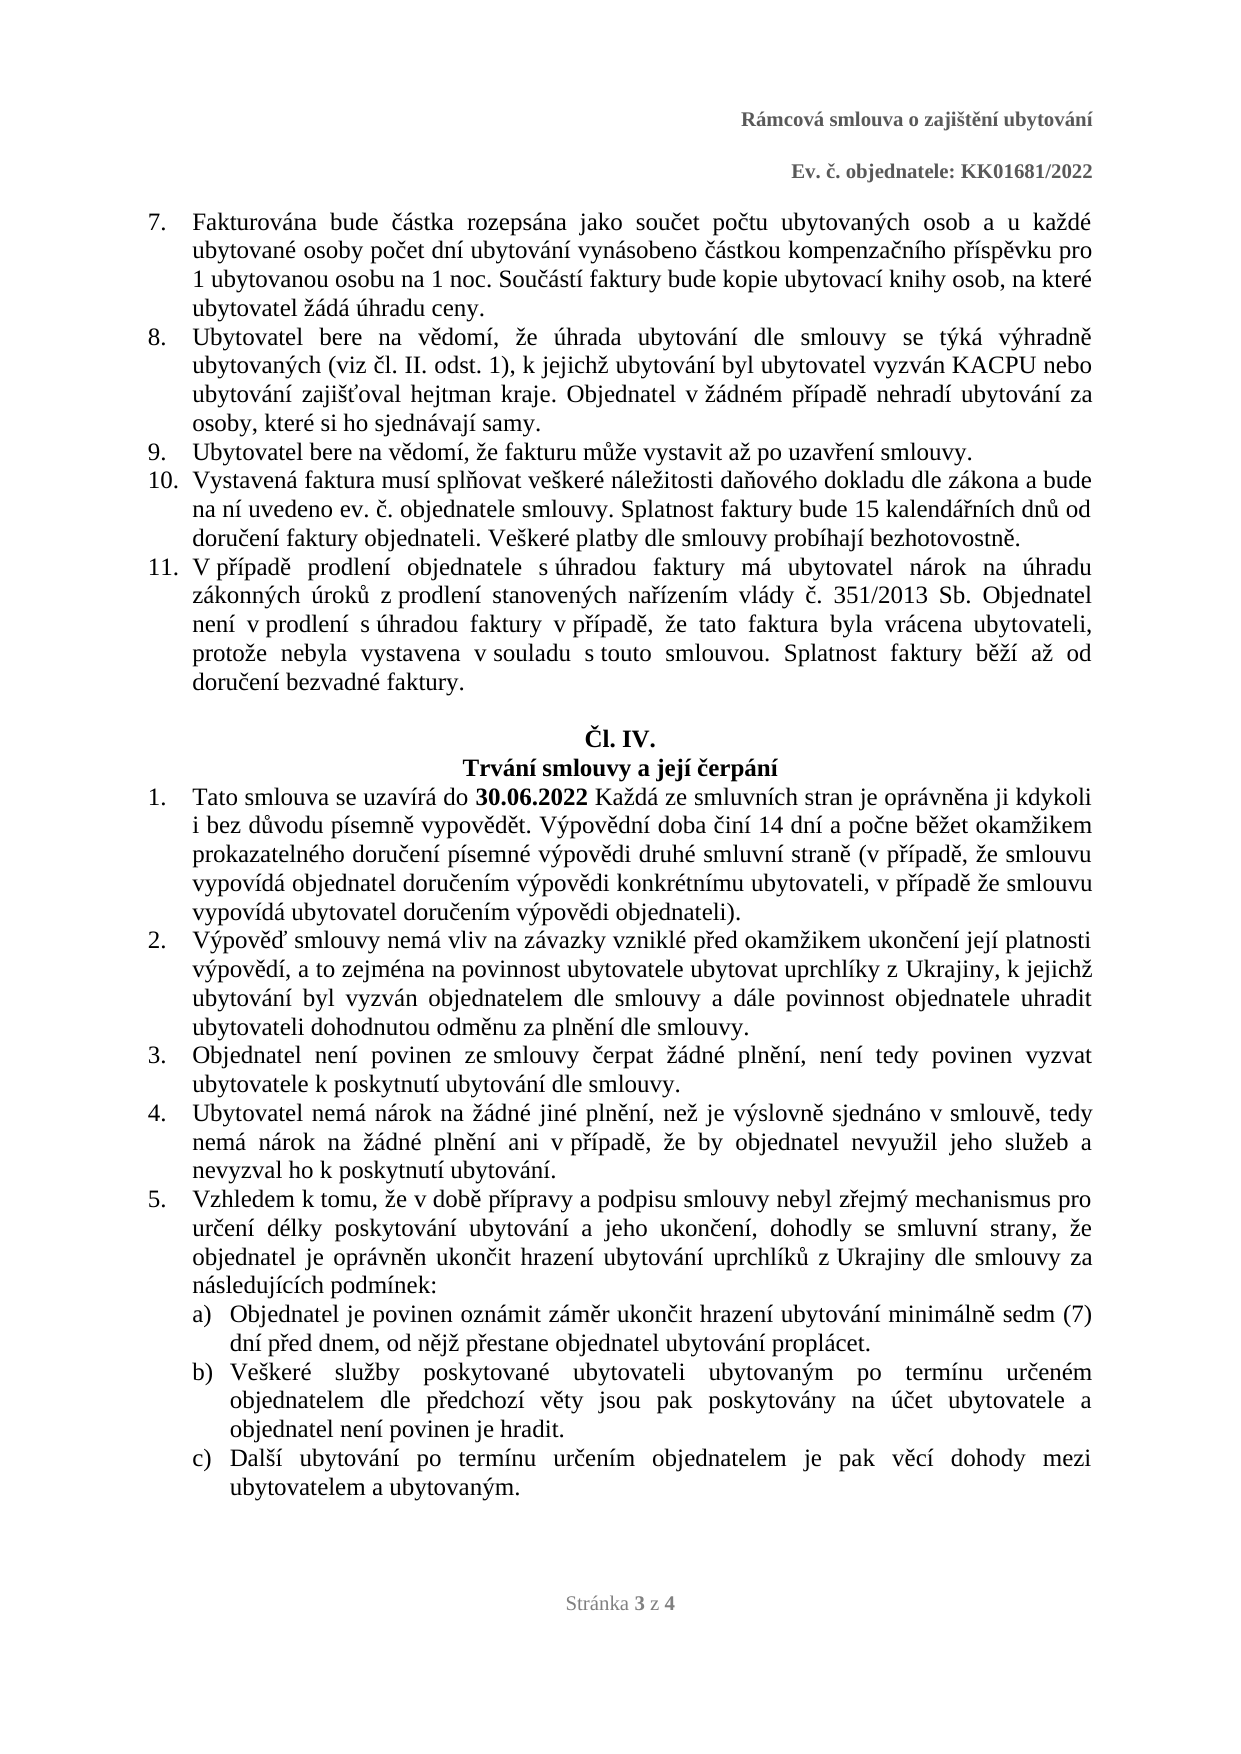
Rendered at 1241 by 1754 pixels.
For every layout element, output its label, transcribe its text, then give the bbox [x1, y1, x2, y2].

list Vystavená faktura musí splňovat veškeré náležitosti daňového dokladu dle zákona a bude na ní uvedeno ev. č. objednatele smlouvy. Splatnost faktury bude 15 kalendářních dnů od doručení faktury objednateli. Veškeré platby dle smlouvy probíhají bezhotovostně. [148, 466, 1093, 552]
list Objednatel není povinen ze smlouvy čerpat žádné plnění, není tedy povinen vyzvat ubytovatele k poskytnutí ubytování dle smlouvy. [148, 1041, 1093, 1098]
list Ubytovatel bere na vědomí, že fakturu může vystavit až po uzavření smlouvy. [148, 437, 1093, 466]
text Trvání smlouvy a její čerpání [148, 753, 1093, 782]
list Vzhledem k tomu, že v době přípravy a podpisu smlouvy nebyl zřejmý mechanismus pro určení délky poskytování ubytování a jeho ukončení, dohodly se smluvní strany, že objednatel je oprávněn ukončit hrazení ubytování uprchlíků z Ukrajiny dle smlouvy za následujících podmínek: [148, 1184, 1093, 1299]
list V případě prodlení objednatele s úhradou faktury má ubytovatel nárok na úhradu zákonných úroků z prodlení stanovených nařízením vlády č. 351/2013 Sb. Objednatel není v prodlení s úhradou faktury v případě, že tato faktura byla vrácena ubytovateli, protože nebyla vystavena v souladu s touto smlouvou. Splatnost faktury běží až od doručení bezvadné faktury. [148, 552, 1093, 696]
list Další ubytování po termínu určením objednatelem je pak věcí dohody mezi ubytovatelem a ubytovaným. [192, 1443, 1093, 1501]
list Veškeré služby poskytované ubytovateli ubytovaným po termínu určeném objednatelem dle předchozí věty jsou pak poskytovány na účet ubytovatele a objednatel není povinen je hradit. [192, 1357, 1093, 1443]
text Čl. IV. [148, 724, 1093, 753]
list Ubytovatel nemá nárok na žádné jiné plnění, než je výslovně sjednáno v smlouvě, tedy nemá nárok na žádné plnění ani v případě, že by objednatel nevyužil jeho služeb a nevyzval ho k poskytnutí ubytování. [148, 1098, 1093, 1184]
list Výpověď smlouvy nemá vliv na závazky vzniklé před okamžikem ukončení její platnosti výpovědí, a to zejména na povinnost ubytovatele ubytovat uprchlíky z Ukrajiny, k jejichž ubytování byl vyzván objednatelem dle smlouvy a dále povinnost objednatele uhradit ubytovateli dohodnutou odměnu za plnění dle smlouvy. [148, 926, 1093, 1041]
list Ubytovatel bere na vědomí, že úhrada ubytování dle smlouvy se týká výhradně ubytovaných (viz čl. II. odst. 1), k jejichž ubytování byl ubytovatel vyzván KACPU nebo ubytování zajišťoval hejtman kraje. Objednatel v žádném případě nehradí ubytování za osoby, které si ho sjednávají samy. [148, 322, 1093, 437]
list Fakturována bude částka rozepsána jako součet počtu ubytovaných osob a u každé ubytované osoby počet dní ubytování vynásobeno částkou kompenzačního příspěvku pro 1 ubytovanou osobu na 1 noc. Součástí faktury bude kopie ubytovací knihy osob, na které ubytovatel žádá úhradu ceny. [148, 207, 1093, 322]
list Objednatel je povinen oznámit záměr ukončit hrazení ubytování minimálně sedm (7) dní před dnem, od nějž přestane objednatel ubytování proplácet. [192, 1299, 1093, 1357]
list Tato smlouva se uzavírá do 30.06.2022 Každá ze smluvních stran je oprávněna ji kdykoli i bez důvodu písemně vypovědět. Výpovědní doba činí 14 dní a počne běžet okamžikem prokazatelného doručení písemné výpovědi druhé smluvní straně (v případě, že smlouvu vypovídá objednatel doručením výpovědi konkrétnímu ubytovateli, v případě že smlouvu vypovídá ubytovatel doručením výpovědi objednateli). [148, 782, 1093, 926]
